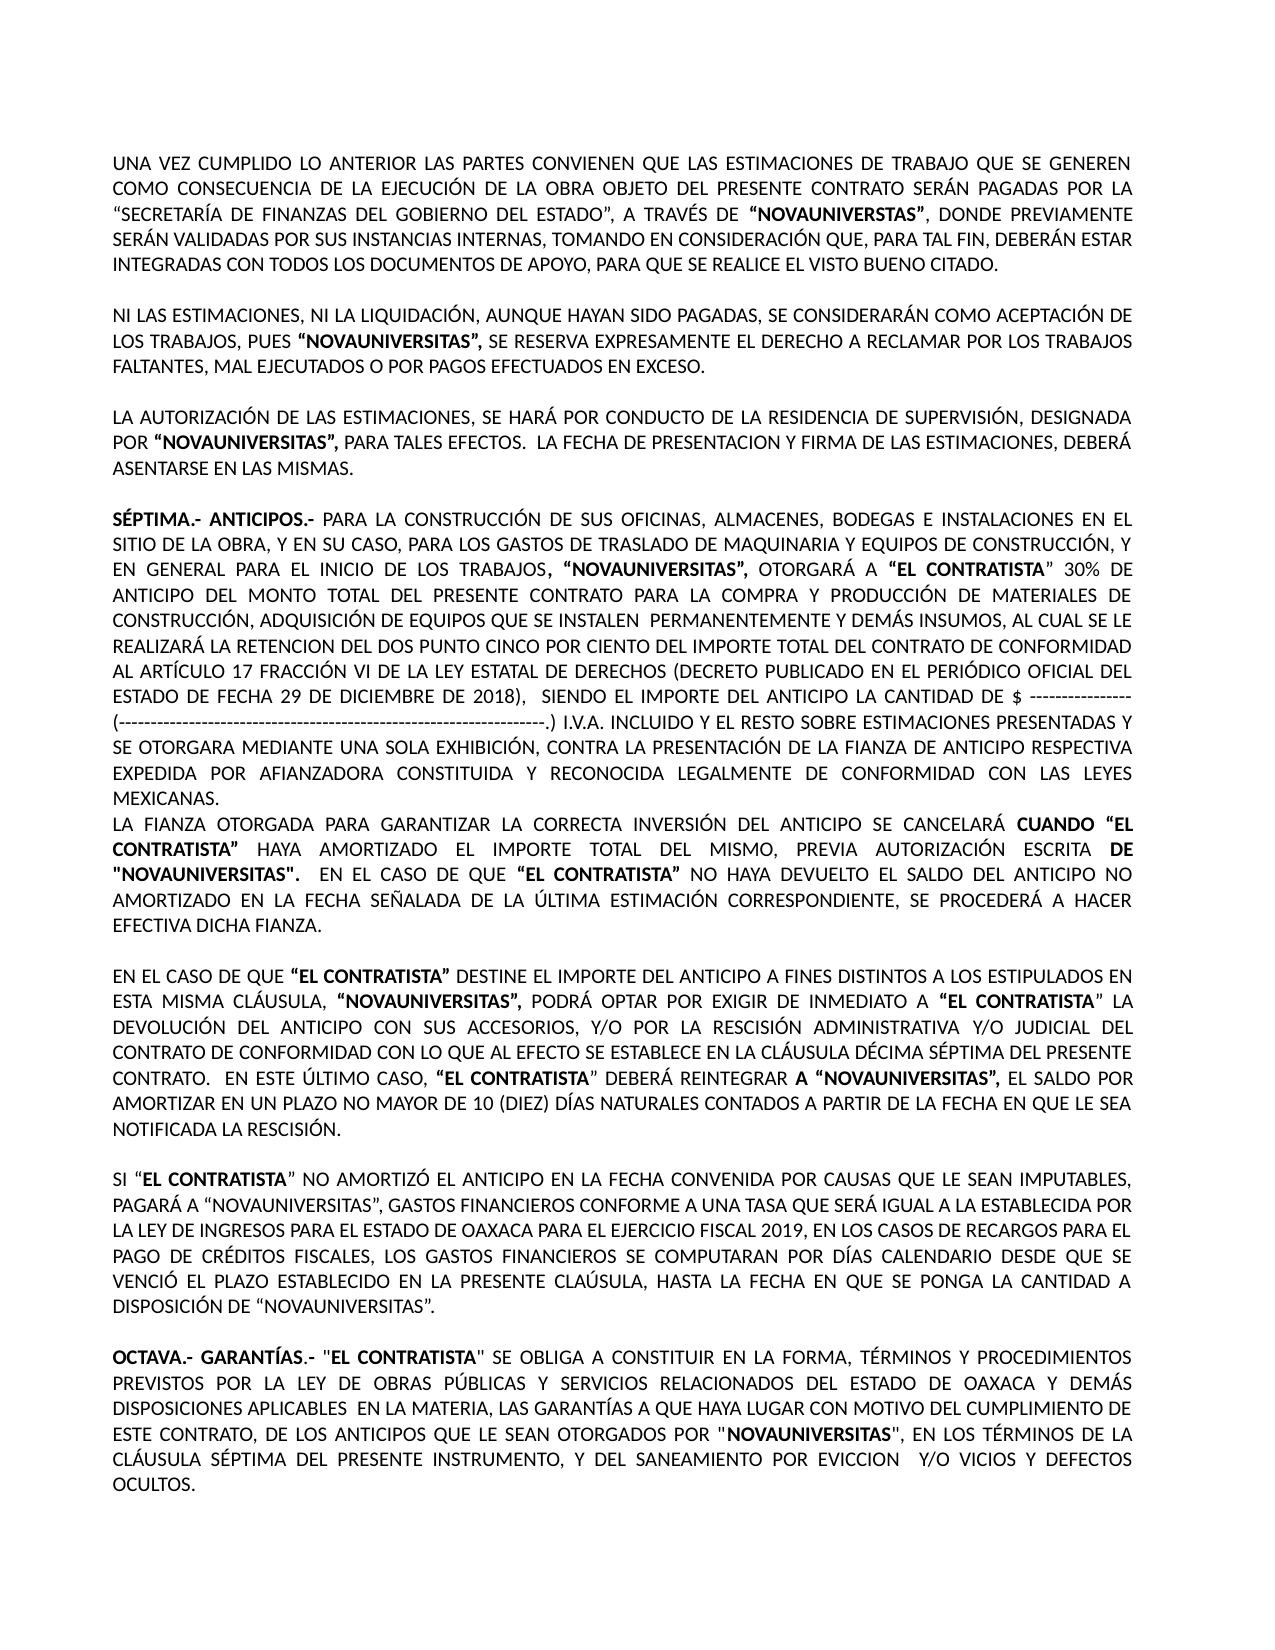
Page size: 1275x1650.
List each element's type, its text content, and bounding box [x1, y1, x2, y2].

text La autorización de las estimaciones, se hará por conducto de la Residencia de Supervisión, designada por “NOVAUNIVERSITAS”, para tales efectos. La fecha de PRESENTACION y firma de las estimaciones, deberá asentarse en las mismas. [112, 404, 1133, 480]
text UNA VEZ CUMPLIDO LO ANTERIOR LAS PARTES CONVIENEN QUE LAS ESTIMACIONES DE TRABAJO QUE SE GENEREN COMO CONSECUENCIA DE LA EJECUCIÓN DE LA OBRA OBJETO DEL PRESENTE CONTRATO SERÁN PAGADAS POR LA “SECRETARÍA DE FINANZAS DEL GOBIERNO DEL ESTADO”, A TRAVÉs DE “NOVAUNIVERSTAS”, DONDE PREVIAMENTE SERÁN VALIDADAS POR SUS INSTANCIAS INTERNAS, TOMANDO EN CONSIDERACIÓN QUE, PARA TAL FIN, DEBERÁN ESTAR INTEGRADAS CON TODOS LOS DOCUMENTOS DE APOYO, PARA QUE SE REALICE EL VISTO BUENO CITADO. [112, 150, 1133, 277]
text La fianza otorgada para garantizar la correcta inversión del anticipo se cancelará cuando “EL CONTRATISTA” haya amortizado el importe total del mismo, previa autorización escrita de "NOVAUNIVERSITAS". En el caso de que “EL CONTRATISTA” no haya devuelto el saldo del anticipo no amortizado en la fecha señalada de la última estimación correspondiente, se procederá a hacer efectiva dicha fianza. [112, 811, 1133, 938]
text En el caso de que “EL CONTRATISTA” destine el importe del anticipo a fines distintos a los estipulados en esta misma Cláusula, “NOVAUNIVERSITAS”, podrá optar por exigir de inmediato a “EL CONTRATISTA” la devolución del anticipo con sus accesorios, Y/O por la rescisión administrativa Y/O JUDICIAL del contrato de conformidad con lo que al efecto se establece en la Cláusula Décima Séptima del presente contrato. En este último caso, “EL CONTRATISTA” deberá reintegrar a “NOVAUNIVERSITAS”, el saldo por amortizar en un plazo no mayor de 10 (diez) días naturales contados a partir de la fecha en que le sea notificada la rescisión. [112, 963, 1133, 1141]
text SÉPTIMA.- ANTICIPOS.- Para la construcción de sus oficinas, almacenes, bodegas e instalaciones en el sitio de la obra, y en su caso, para los gastos de traslado de maquinaria y equipos de construcción, y en general para el inicio de los trabajos, “NOVAUNIVERSITAS”, otorgará a “EL CONTRATISTA” 30% DE ANTICIPO DEL MONTO TOTAL DEL PRESENTE CONTRATO PARA LA COMPRA Y PRODUCCIÓN DE MATERIALES DE CONSTRUCCIÓN, ADQUISICIÓN DE EQUIPOS QUE SE INSTALEN PERMANENTEMENTE Y DEMÁS INSUMOS, AL CUAL SE LE REALIZARÁ LA RETENCION DEL dos PUNTO CINCO POR CIENTO DEL IMPORTE TOTAL DEL CONTRATO DE CONFORMIDAD AL ARTÍCULO 17 FRACCIÓN VI DE LA LEY ESTATAL DE DERECHOS (DECRETO PUBLICADO EN EL PERIÓDICO OFICIAL DEL ESTADO DE FECHA 29 DE DICIEMBRE DE 2018), SIENDO EL IMPORTE DEL ANTICIPO LA CANTIDAD DE $ ---------------- (-------------------------------------------------------------------.) I.V.A. INCLUIDO Y EL RESTO SOBRE ESTIMACIONES PRESENTADAS Y SE OTORGARA MEDIANTE UNA SOLA EXHIBICIÓN, CONTRA LA PRESENTACIÓN DE LA FIANZA DE ANTICIPO RESPECTIVA EXPEDIDA POR AFIANZADORA CONSTITUIDA Y RECONOCIDA LEGALMENTE DE CONFORMIDAD CON LAS LEYES MEXICANAS. [112, 506, 1133, 811]
text Ni las estimaciones, ni la LIQUIDACIÓN, aunque hayan sido pagadas, se considerarán como aceptación de los trabajos, pues “NOVAUNIVERSITAS”, se reserva expresamente el derecho a reclamar por los trabajos faltantes, mal ejecutados o por pagos efectuados en exceso. [112, 302, 1133, 379]
text Si “EL CONTRATISTA” no amortizó el anticipo en la fecha convenida por causas que le sean imputables, PAGARÁ A “NOVAUNIVERSITAS”, GASTOS FINANCIEROS CONFORME A UNA TASA QUE SERÁ IGUAL A LA ESTABLECIDA POR LA LEY DE INGRESOS PARA EL ESTADO DE OAXACA PARA EL EJERCICIO FISCAL 2019, EN LOS CASOS DE RECARGOS PARA EL PAGO DE CRÉDITOS FISCALES, LOS GASTOS FINANCIEROS SE COMPUTARAN POR DÍAS CALENDARIO DESDE QUE SE VENCIÓ EL PLAZO ESTABLECIDO EN LA PRESENTE CLAÚSULA, HASTA LA FECHA EN QUE SE PONGA LA CANTIDAD A DISPOSICIÓN DE “NOVAUNIVERSITAS”. [112, 1167, 1133, 1319]
text OCTAVA.- GARANTÍAS.- "EL CONTRATISTA" SE OBLIGA A CONSTITUIR EN LA FORMA, TÉRMINOS Y PROCEDIMIENTOS PREVISTOS POR LA LEY DE OBRAS PÚBLICAS Y SERVICIOS RELACIONADOS DEL ESTADO DE OAXACA Y DEMÁS DISPOSICIONES APLICABLES EN LA MATERIA, LAS GARANTÍAS A QUE HAYA LUGAR CON MOTIVO DEL CUMPLIMIENTO DE ESTE CONTRATO, DE LOS ANTICIPOS QUE LE SEAN OTORGADOS POR "NOVAUNIVERSITAS", EN LOS TÉRMINOS DE LA CLÁUSULA SÉPTIMA DEL PRESENTE INSTRUMENTO, Y DEL SANEAMIENTO POR EVICCION Y/O VICIOS Y DEFECTOS OCULTOS. [112, 1344, 1133, 1497]
